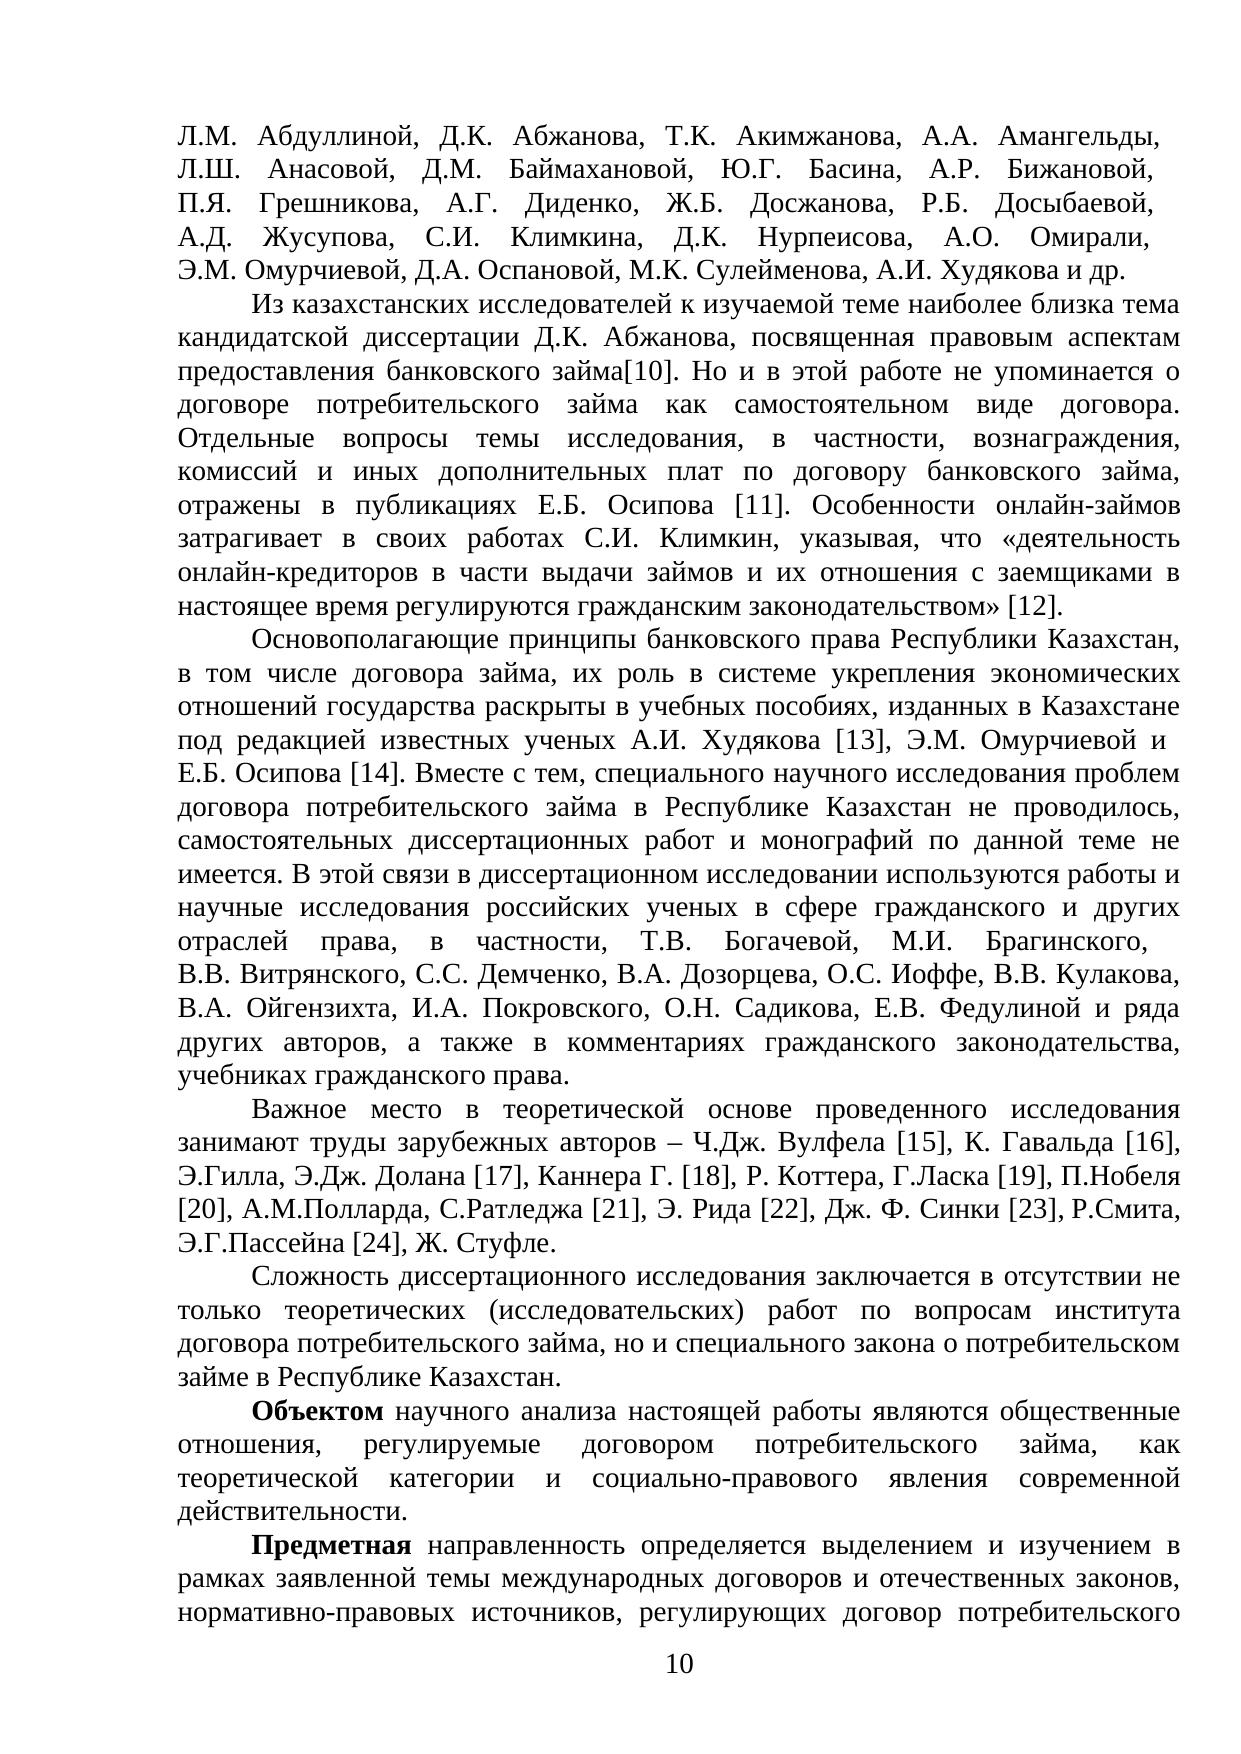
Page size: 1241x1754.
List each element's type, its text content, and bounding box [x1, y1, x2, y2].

text Важное место в теоретической основе проведенного исследования занимают труды зарубежных авторов – Ч.Дж. Вулфела [15], К. Гавальда [16], Э.Гилла, Э.Дж. Долана [17], Каннера Г. [18], Р. Коттера, Г.Ласка [19], П.Нобеля [20], А.М.Полларда, С.Ратледжа [21], Э. Рида [22], Дж. Ф. Синки [23], Р.Смита, Э.Г.Пассейна [24], Ж. Стуфле. [177, 1091, 1181, 1258]
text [177, 118, 1181, 286]
text Из казахстанских исследователей к изучаемой теме наиболее близка тема кандидатской диссертации Д.К. Абжанова, посвященная правовым аспектам предоставления банковского займа[10]. Но и в этой работе не упоминается о договоре потребительского займа как самостоятельном виде договора. Отдельные вопросы темы исследования, в частности, вознаграждения, комиссий и иных дополнительных плат по договору банковского займа, отражены в публикациях Е.Б. Осипова [11]. Особенности онлайн-займов затрагивает в своих работах С.И. Климкин, указывая, что «деятельность онлайн-кредиторов в части выдачи займов и их отношения с заемщиками в настоящее время регулируются гражданским законодательством» [12]. [177, 286, 1181, 621]
text Сложность диссертационного исследования заключается в отсутствии не только теоретических (исследовательских) работ по вопросам института договора потребительского займа, но и специального закона о потребительском займе в Республике Казахстан. [177, 1258, 1181, 1393]
text Основополагающие принципы банковского права Республики Казахстан, в том числе договора займа, их роль в системе укрепления экономических отношений государства раскрыты в учебных пособиях, изданных в Казахстане под редакцией известных ученых А.И. Худякова [13], Э.М. Омурчиевой и Е.Б. Осипова [14]. Вместе с тем, специального научного исследования проблем договора потребительского займа в Республике Казахстан не проводилось, самостоятельных диссертационных работ и монографий по данной теме не имеется. В этой связи в диссертационном исследовании используются работы и научные исследования российских ученых в сфере гражданского и других отраслей права, в частности, Т.В. Богачевой, М.И. Брагинского, В.В. Витрянского, С.С. Демченко, В.А. Дозорцева, О.С. Иоффе, В.В. Кулакова, В.А. Ойгензихта, И.А. Покровского, О.Н. Садикова, Е.В. Федулиной и ряда других авторов, а также в комментариях гражданского законодательства, учебниках гражданского права. [177, 621, 1181, 1091]
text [177, 1527, 1181, 1627]
text Объектом научного анализа настоящей работы являются общественные отношения, регулируемые договором потребительского займа, как теоретической категории и социально-правового явления современной действительности. [177, 1393, 1181, 1527]
